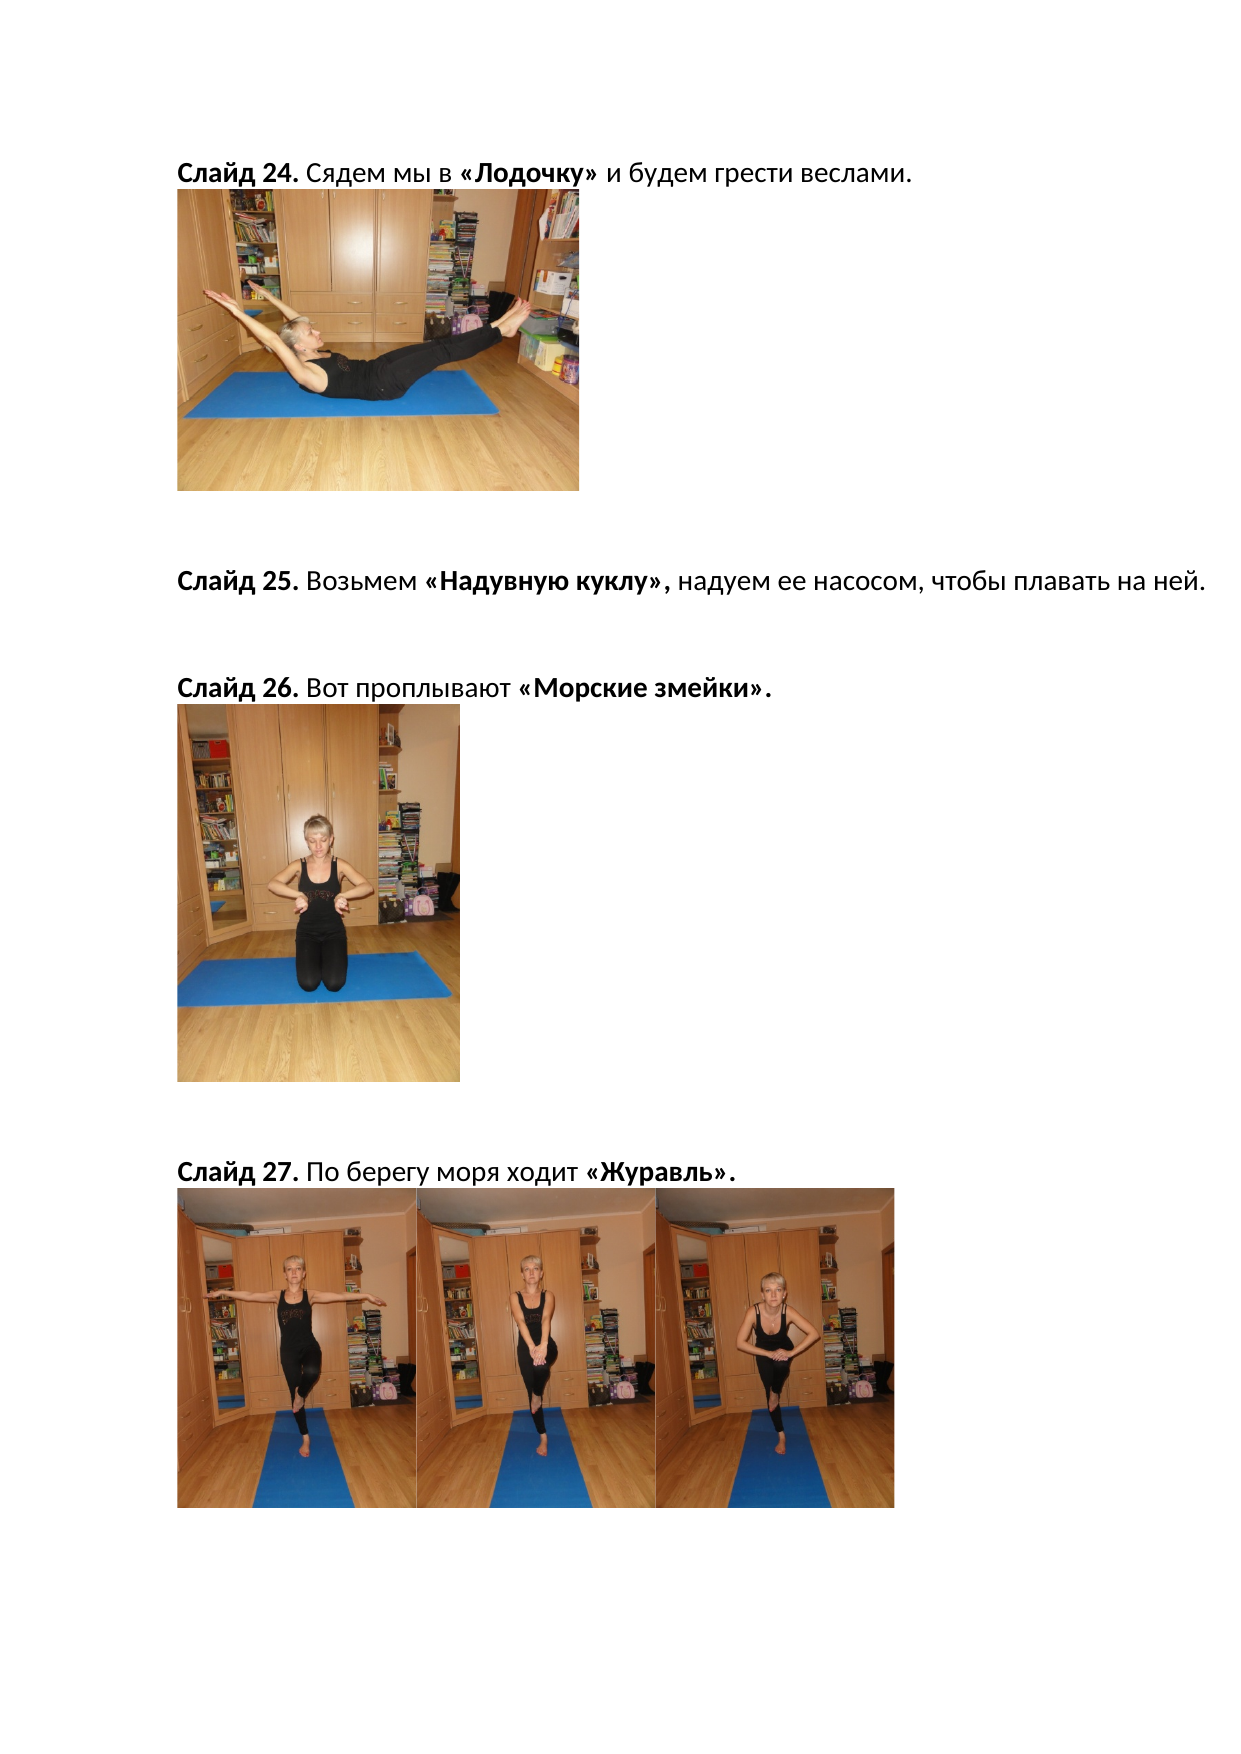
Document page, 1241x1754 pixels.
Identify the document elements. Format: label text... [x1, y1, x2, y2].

text Слайд 25. Возьмем «Надувную куклу», надуем ее насосом, чтобы плавать на ней. [177, 562, 1211, 598]
text Слайд 26. Вот проплывают «Морские змейки». [177, 669, 1152, 705]
picture [177, 1188, 895, 1508]
text Слайд 24. Сядем мы в «Лодочку» и будем грести веслами. [177, 154, 1211, 189]
picture [177, 189, 580, 491]
text Слайд 27. По берегу моря ходит «Журавль». [177, 1153, 1211, 1189]
picture [177, 704, 460, 1082]
